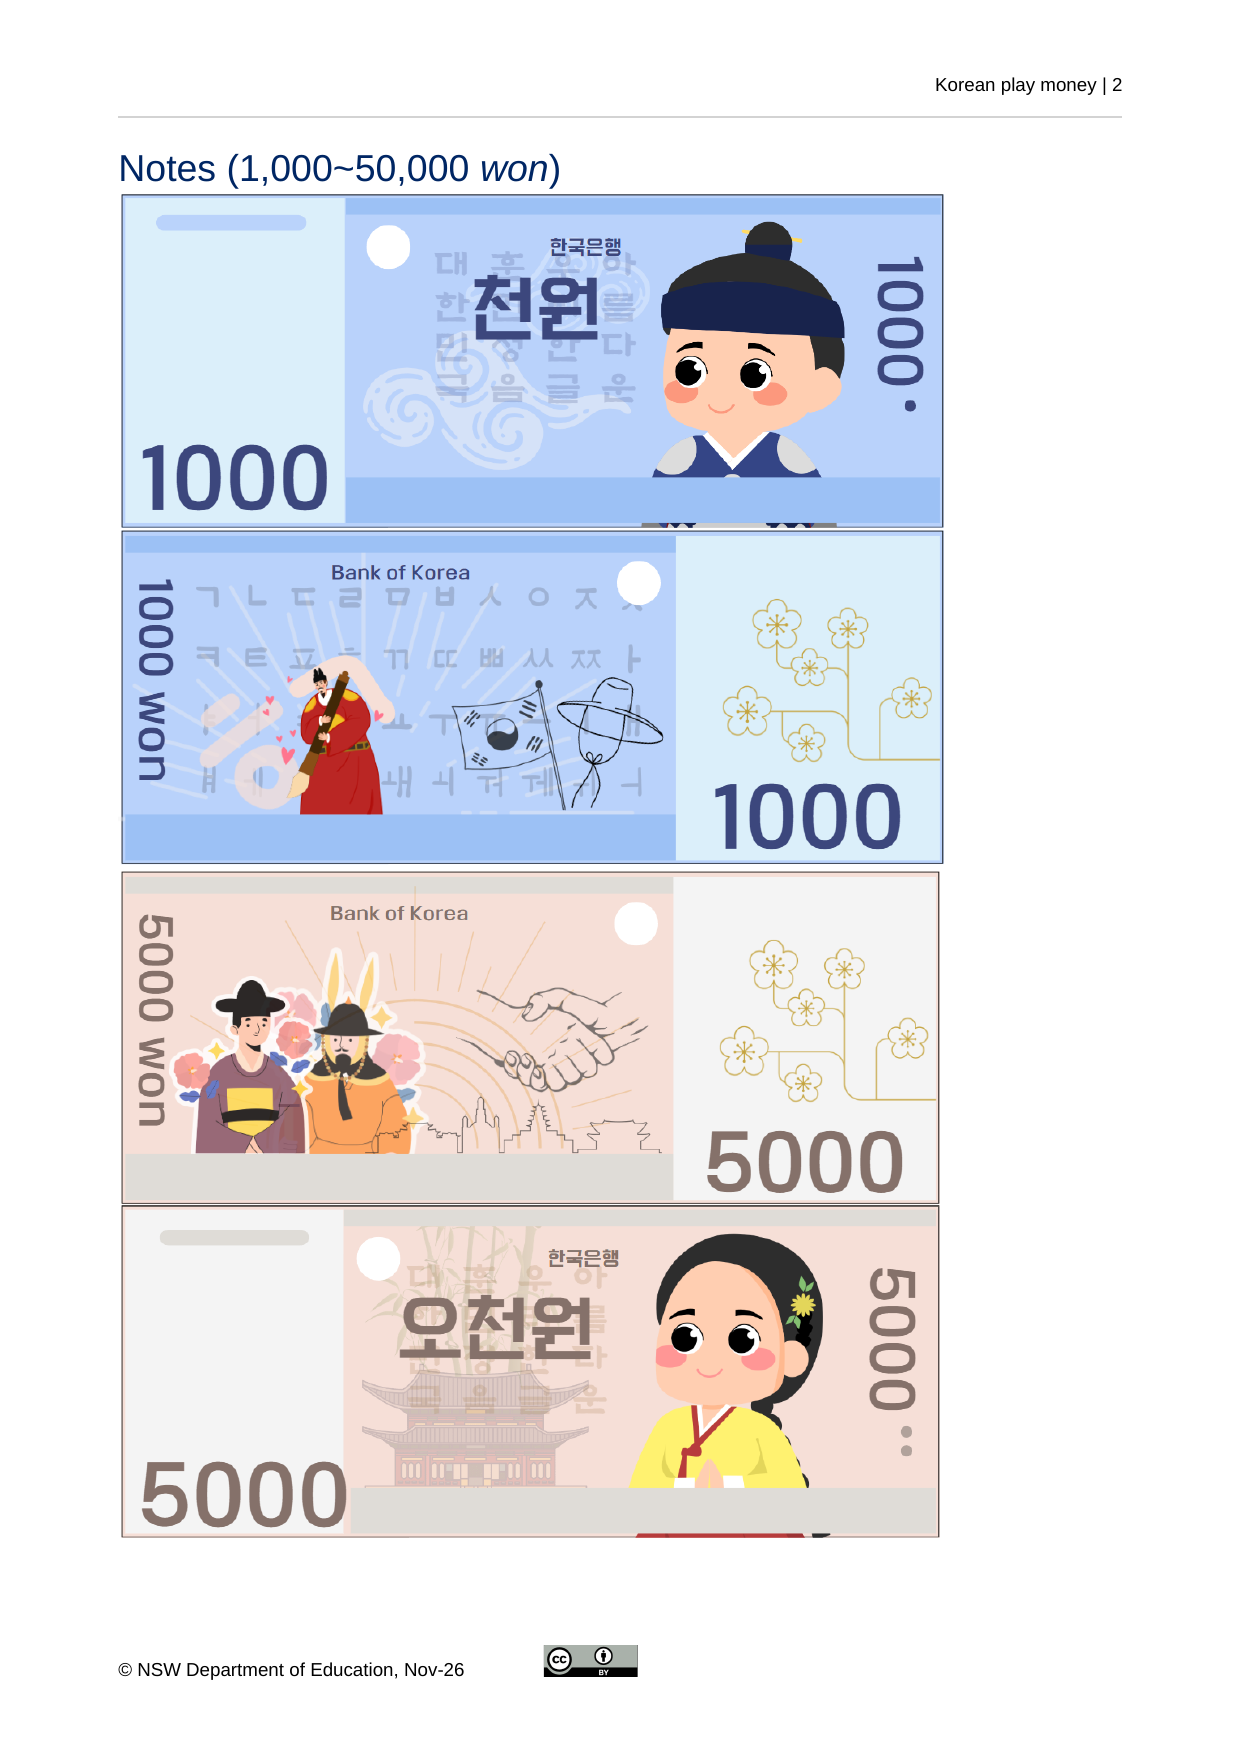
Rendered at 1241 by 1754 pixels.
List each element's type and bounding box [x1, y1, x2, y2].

text [118, 147, 1122, 1541]
picture [543, 1645, 638, 1677]
picture [118, 868, 941, 1541]
picture [118, 191, 945, 867]
